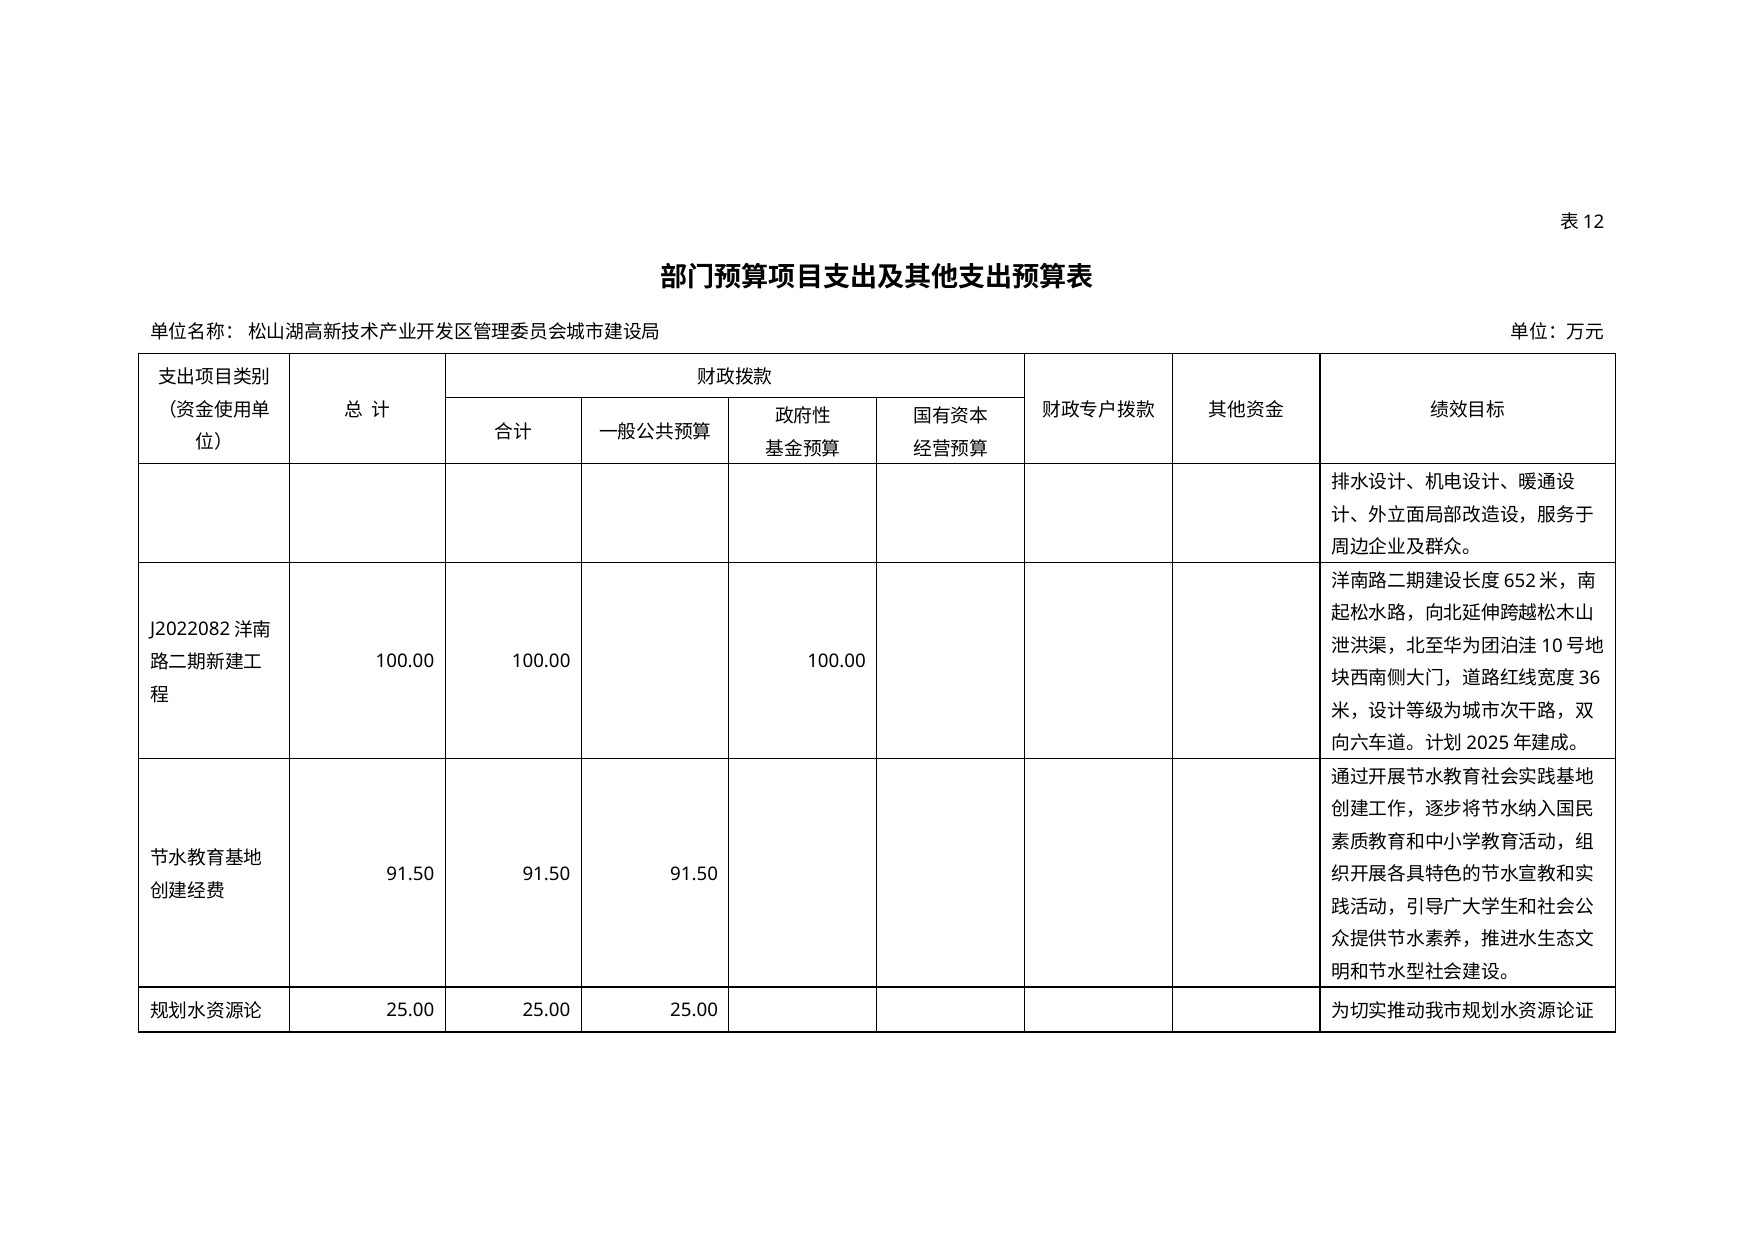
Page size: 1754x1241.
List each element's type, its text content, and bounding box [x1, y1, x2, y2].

table_cell 支出项目类别（资金使用单位） [139, 354, 289, 463]
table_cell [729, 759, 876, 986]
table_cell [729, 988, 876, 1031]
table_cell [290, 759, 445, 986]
table_cell 绩效目标 [1321, 354, 1615, 463]
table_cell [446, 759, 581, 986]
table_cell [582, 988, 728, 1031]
table_cell 单位名称： 松山湖高新技术产业开发区管理委员会城市建设局 [139, 308, 877, 352]
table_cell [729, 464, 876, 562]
table_cell 财政拨款 [446, 354, 1024, 397]
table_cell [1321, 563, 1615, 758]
table_cell 合计 [446, 398, 581, 463]
table_header 表12 [139, 198, 1615, 242]
table_cell 总 计 [290, 354, 445, 463]
table_cell 财政专户拨款 [1025, 354, 1172, 463]
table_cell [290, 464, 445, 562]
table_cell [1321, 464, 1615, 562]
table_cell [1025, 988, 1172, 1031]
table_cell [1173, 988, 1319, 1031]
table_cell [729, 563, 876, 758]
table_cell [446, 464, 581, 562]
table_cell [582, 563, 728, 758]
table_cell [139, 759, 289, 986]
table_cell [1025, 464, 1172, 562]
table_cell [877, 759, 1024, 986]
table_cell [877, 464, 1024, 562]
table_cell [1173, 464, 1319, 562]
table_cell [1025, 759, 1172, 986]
table_cell 部门预算项目支出及其他支出预算表 [139, 243, 1615, 307]
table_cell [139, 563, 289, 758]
table_cell 一般公共预算 [582, 398, 728, 463]
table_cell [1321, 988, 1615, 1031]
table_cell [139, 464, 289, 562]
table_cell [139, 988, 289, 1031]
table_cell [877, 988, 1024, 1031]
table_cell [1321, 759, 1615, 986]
table_cell 单位：万元 [877, 308, 1615, 352]
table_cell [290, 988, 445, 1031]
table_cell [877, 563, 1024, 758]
table_cell 其他资金 [1173, 354, 1319, 463]
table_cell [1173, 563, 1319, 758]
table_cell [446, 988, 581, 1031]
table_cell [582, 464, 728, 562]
table_cell 国有资本 经营预算 [877, 398, 1024, 463]
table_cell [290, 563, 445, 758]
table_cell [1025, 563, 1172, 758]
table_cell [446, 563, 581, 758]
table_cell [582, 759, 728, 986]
table_cell 政府性 基金预算 [729, 398, 876, 463]
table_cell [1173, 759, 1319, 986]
